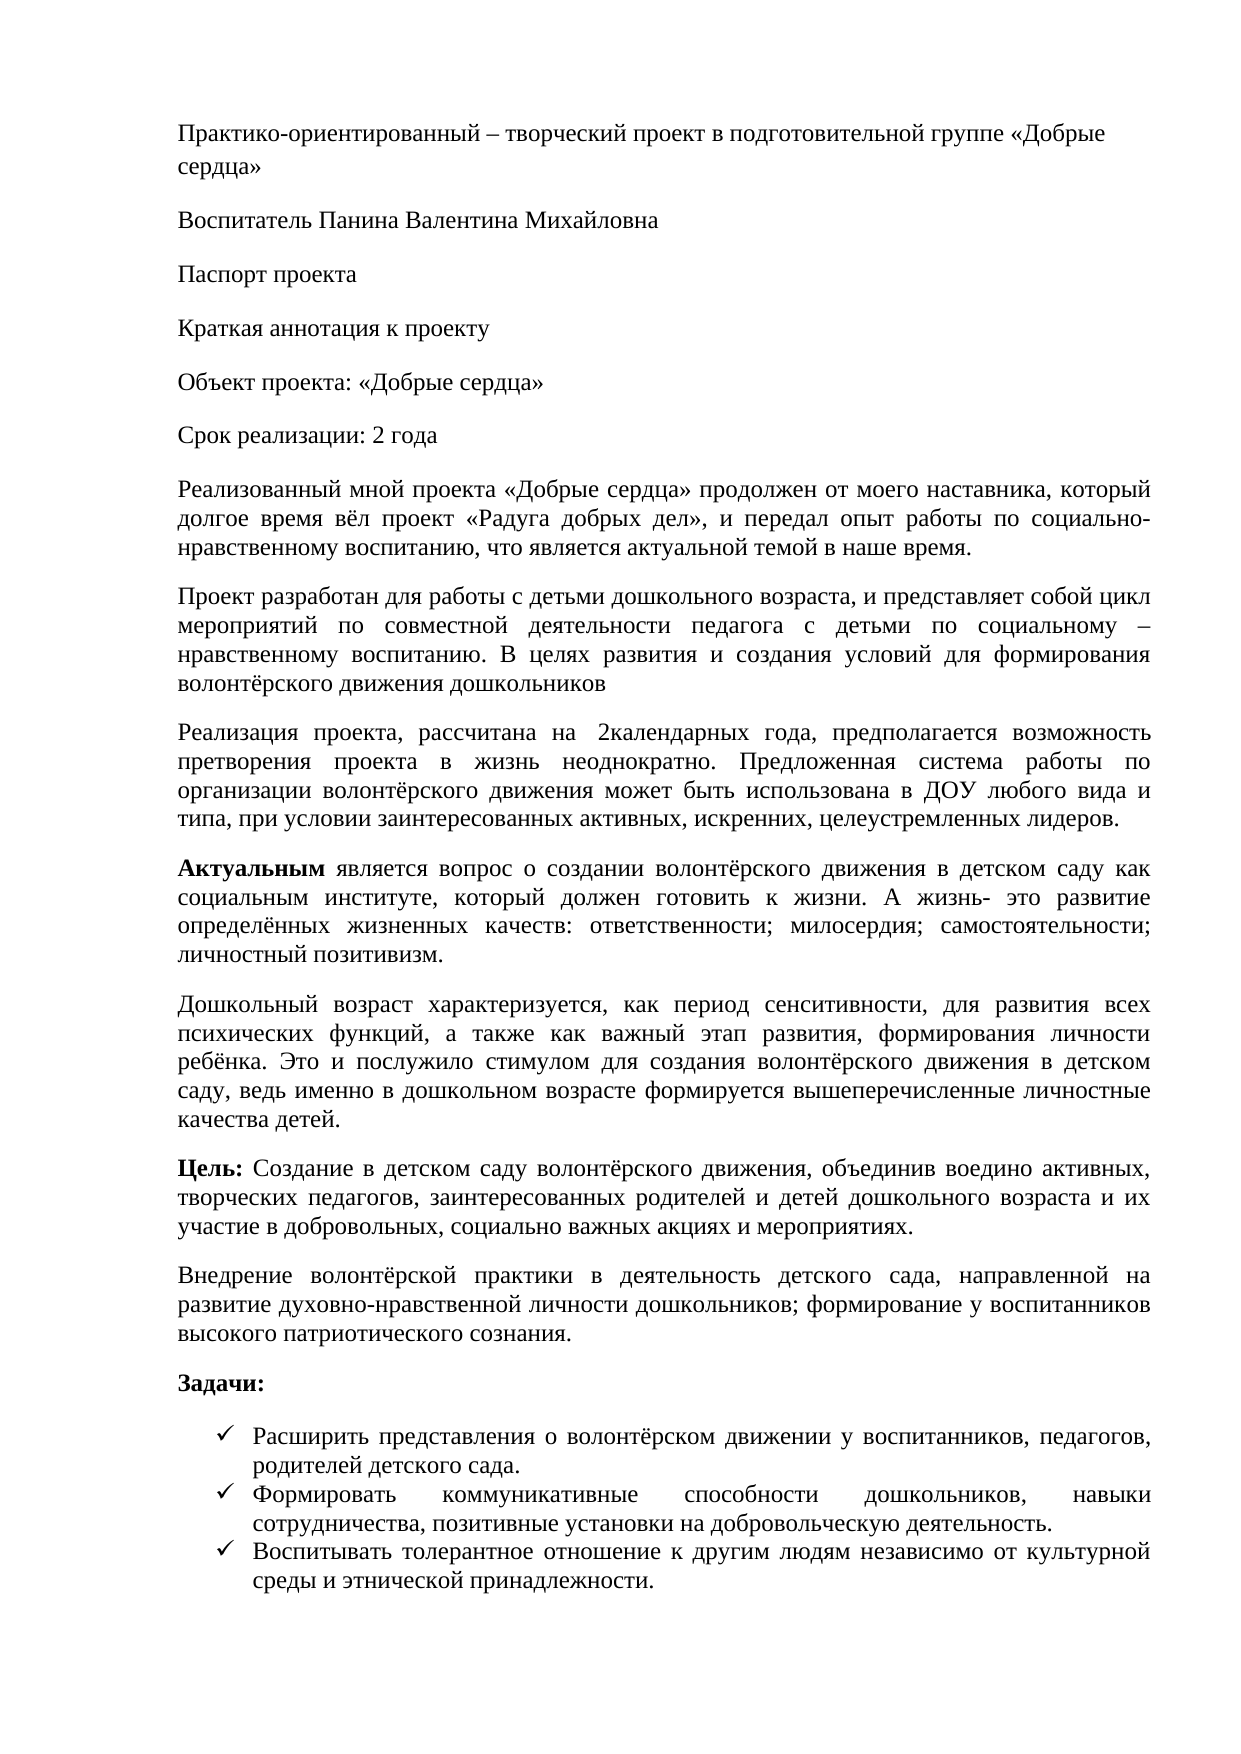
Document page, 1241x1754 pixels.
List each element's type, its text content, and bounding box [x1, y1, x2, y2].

text Практико-ориентированный – творческий проект в подготовительной группе «Добрые сердца» [177, 118, 1152, 180]
text Реализация проекта, рассчитана на 2календарных года, предполагается возможность претворения проекта в жизнь неоднократно. Предложенная система работы по организации волонтёрского движения может быть использована в ДОУ любого вида и типа, при условии заинтересованных активных, искренних, целеустремленных лидеров. [177, 803, 1152, 832]
text Реализованный мной проекта «Добрые сердца» продолжен от моего наставника, который долгое время вёл проект «Радуга добрых дел», и передал опыт работы по социально-нравственному воспитанию, что является актуальной темой в наше время. [177, 474, 1152, 561]
list Расширить представления о волонтёрском движении у воспитанников, педагогов, родителей детского сада. [215, 1421, 1152, 1479]
text Воспитатель Панина Валентина Михайловна [177, 205, 1152, 234]
text Краткая аннотация к проекту [177, 313, 1152, 341]
list Воспитывать толерантное отношение к другим людям независимо от культурной среды и этнической принадлежности. [215, 1536, 1152, 1594]
text Проект разработан для работы с детьми дошкольного возраста, и представляет собой цикл мероприятий по совместной деятельности педагога с детьми по социальному – нравственному воспитанию. В целях развития и создания условий для формирования волонтёрского движения дошкольников [177, 581, 1152, 696]
text Дошкольный возраст характеризуется, как период сенситивности, для развития всех психических функций, а также как важный этап развития, формирования личности ребёнка. Это и послужило стимулом для создания волонтёрского движения в детском саду, ведь именно в дошкольном возрасте формируется вышеперечисленные личностные качества детей. [177, 989, 1152, 1133]
text Объект проекта: «Добрые сердца» [177, 367, 1152, 395]
list Формировать коммуникативные способности дошкольников, навыки сотрудничества, позитивные установки на добровольческую деятельность. [215, 1479, 1152, 1536]
text Актуальным является вопрос о создании волонтёрского движения в детском саду как социальным институте, который должен готовить к жизни. А жизнь- это развитие определённых жизненных качеств: ответственности; милосердия; самостоятельности; личностный позитивизм. [177, 853, 1152, 968]
text Срок реализации: 2 года [177, 420, 1152, 449]
text Задачи: [177, 1368, 1152, 1396]
text Внедрение волонтёрской практики в деятельность детского сада, направленной на развитие духовно-нравственной личности дошкольников; формирование у воспитанников высокого патриотического сознания. [177, 1261, 1152, 1347]
text Паспорт проекта [177, 259, 1152, 288]
text Цель: Создание в детском саду волонтёрского движения, объединив воедино активных, творческих педагогов, заинтересованных родителей и детей дошкольного возраста и их участие в добровольных, социально важных акциях и мероприятиях. [177, 1153, 1152, 1240]
